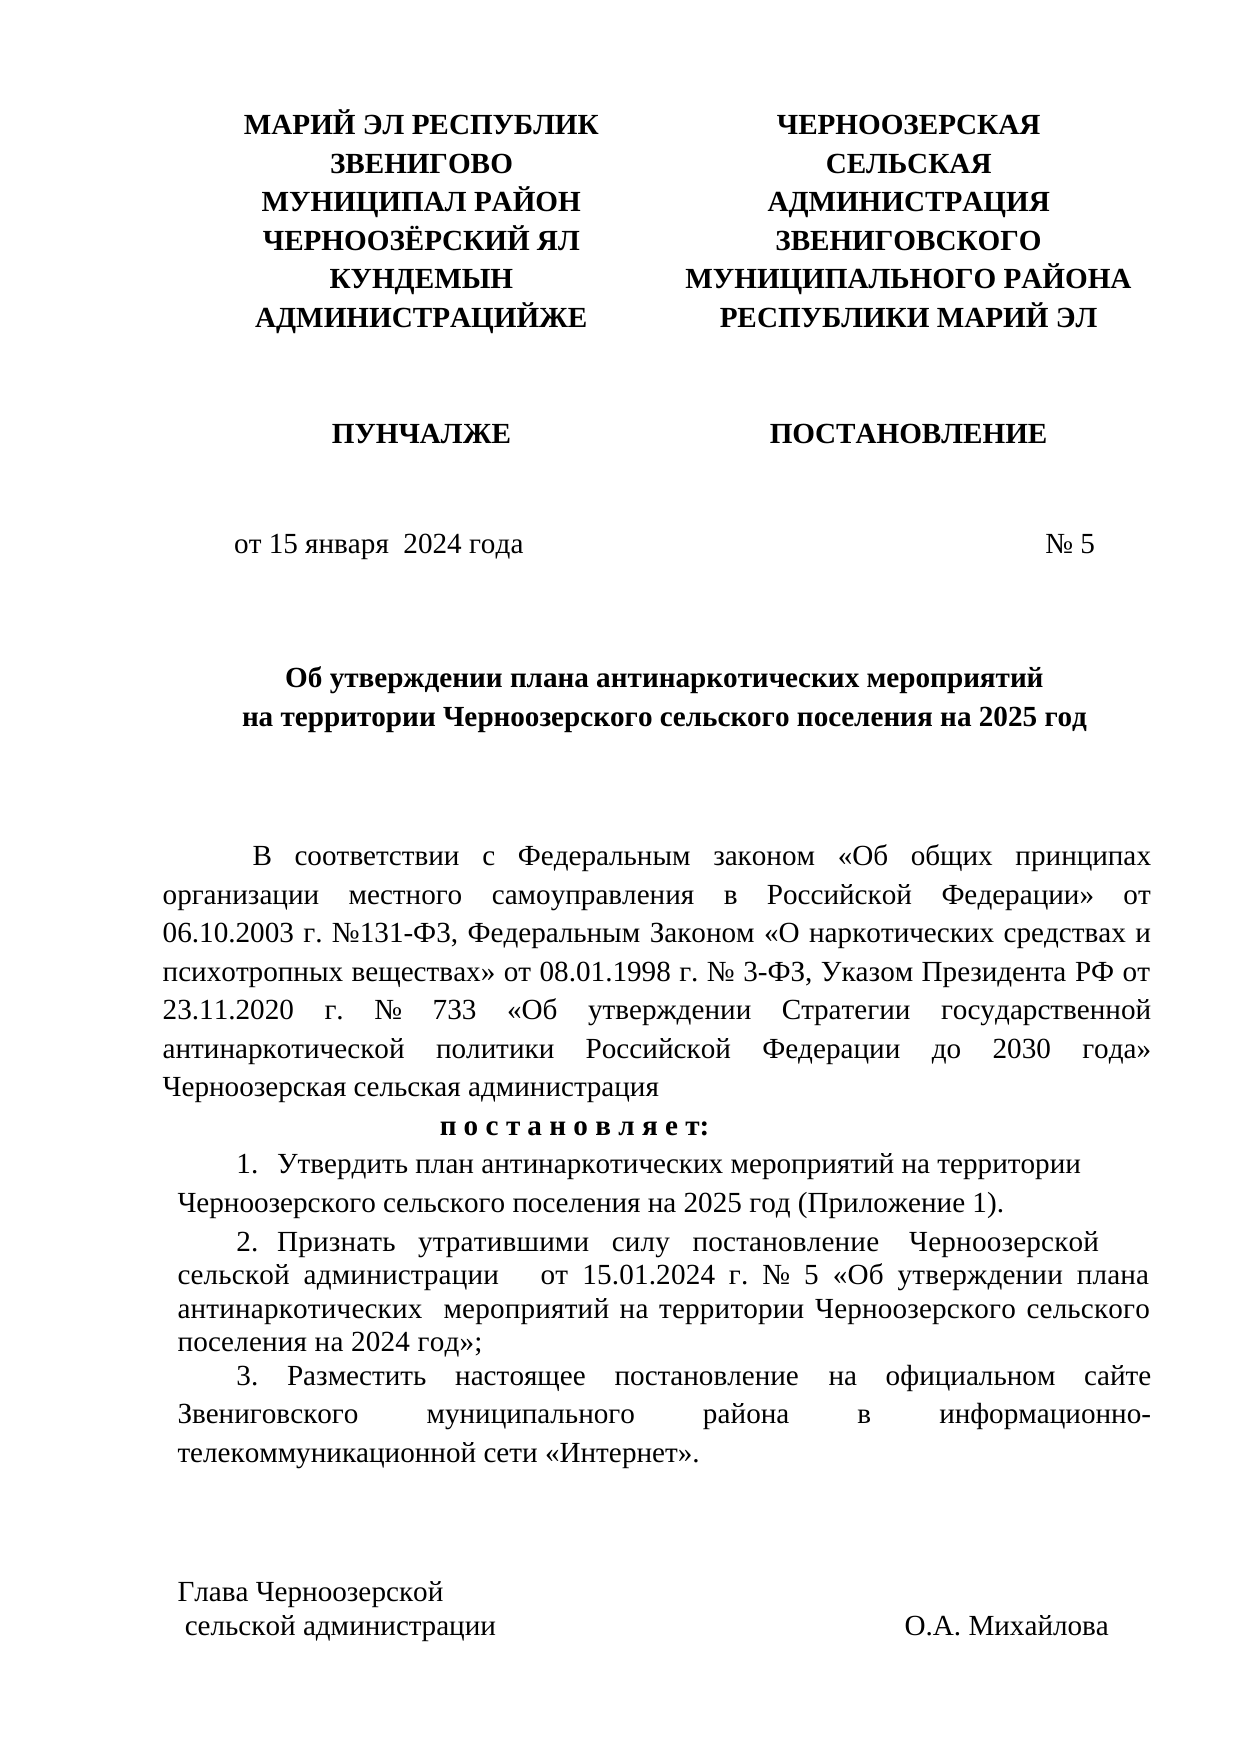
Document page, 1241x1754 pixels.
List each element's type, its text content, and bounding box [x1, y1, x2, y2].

list Утвердить план антинаркотических мероприятий на территории [236, 1147, 1152, 1180]
text сельской администрации О.А. Михайлова [177, 1608, 1152, 1641]
text на территории Черноозерского сельского поселения на 2025 год [177, 699, 1152, 733]
text Черноозерского сельского поселения на 2025 год (Приложение 1). [177, 1185, 1152, 1219]
text Глава Черноозерской [177, 1574, 1152, 1608]
text сельской администрации от 15.01.2024 г. № 5 «Об утверждении плана антинаркотических мероприятий на территории Черноозерского сельского поселения на 2024 год»; [177, 1257, 1152, 1358]
text В соответствии с Федеральным законом «Об общих принципах организации местного самоуправления в Российской Федерации» от 06.10.2003 г. №131-Ф3, Федеральным Законом «О наркотических средствах и психотропных веществах» от 08.01.1998 г. № 3-ФЗ, Указом Президента РФ от 23.11.2020 г. № 733 «Об утверждении Стратегии государственной антинаркотической политики Российской Федерации до 2030 года» Черноозерская сельская администрация [162, 838, 1152, 1103]
table_header ЧЕРНООЗЕРСКАЯ СЕЛЬСКАЯ АДМИНИСТРАЦИЯ ЗВЕНИГОВСКОГО МУНИЦИПАЛЬНОГО РАЙОНА РЕСПУБЛИКИ МАРИЙ ЭЛ ПОСТАНОВЛЕНИЕ [665, 108, 1152, 493]
text 3. Разместить настоящее постановление на официальном сайте Звениговского муниципального района в информационно-телекоммуникационной сети «Интернет». [177, 1358, 1152, 1468]
table_header МАРИЙ ЭЛ РЕСПУБЛИК ЗВЕНИГОВО МУНИЦИПАЛ РАЙОН ЧЕРНООЗЁРСКИЙ ЯЛ КУНДЕМЫН АДМИНИСТРАЦИЙЖЕ ПУНЧАЛЖЕ [177, 108, 665, 493]
text от 15 января 2024 года № 5 [177, 526, 1152, 560]
list Признать утратившими силу постановление Черноозерской [236, 1224, 1152, 1257]
text п о с т а н о в л я е т: [162, 1108, 1152, 1142]
text Об утверждении плана антинаркотических мероприятий [177, 661, 1152, 694]
